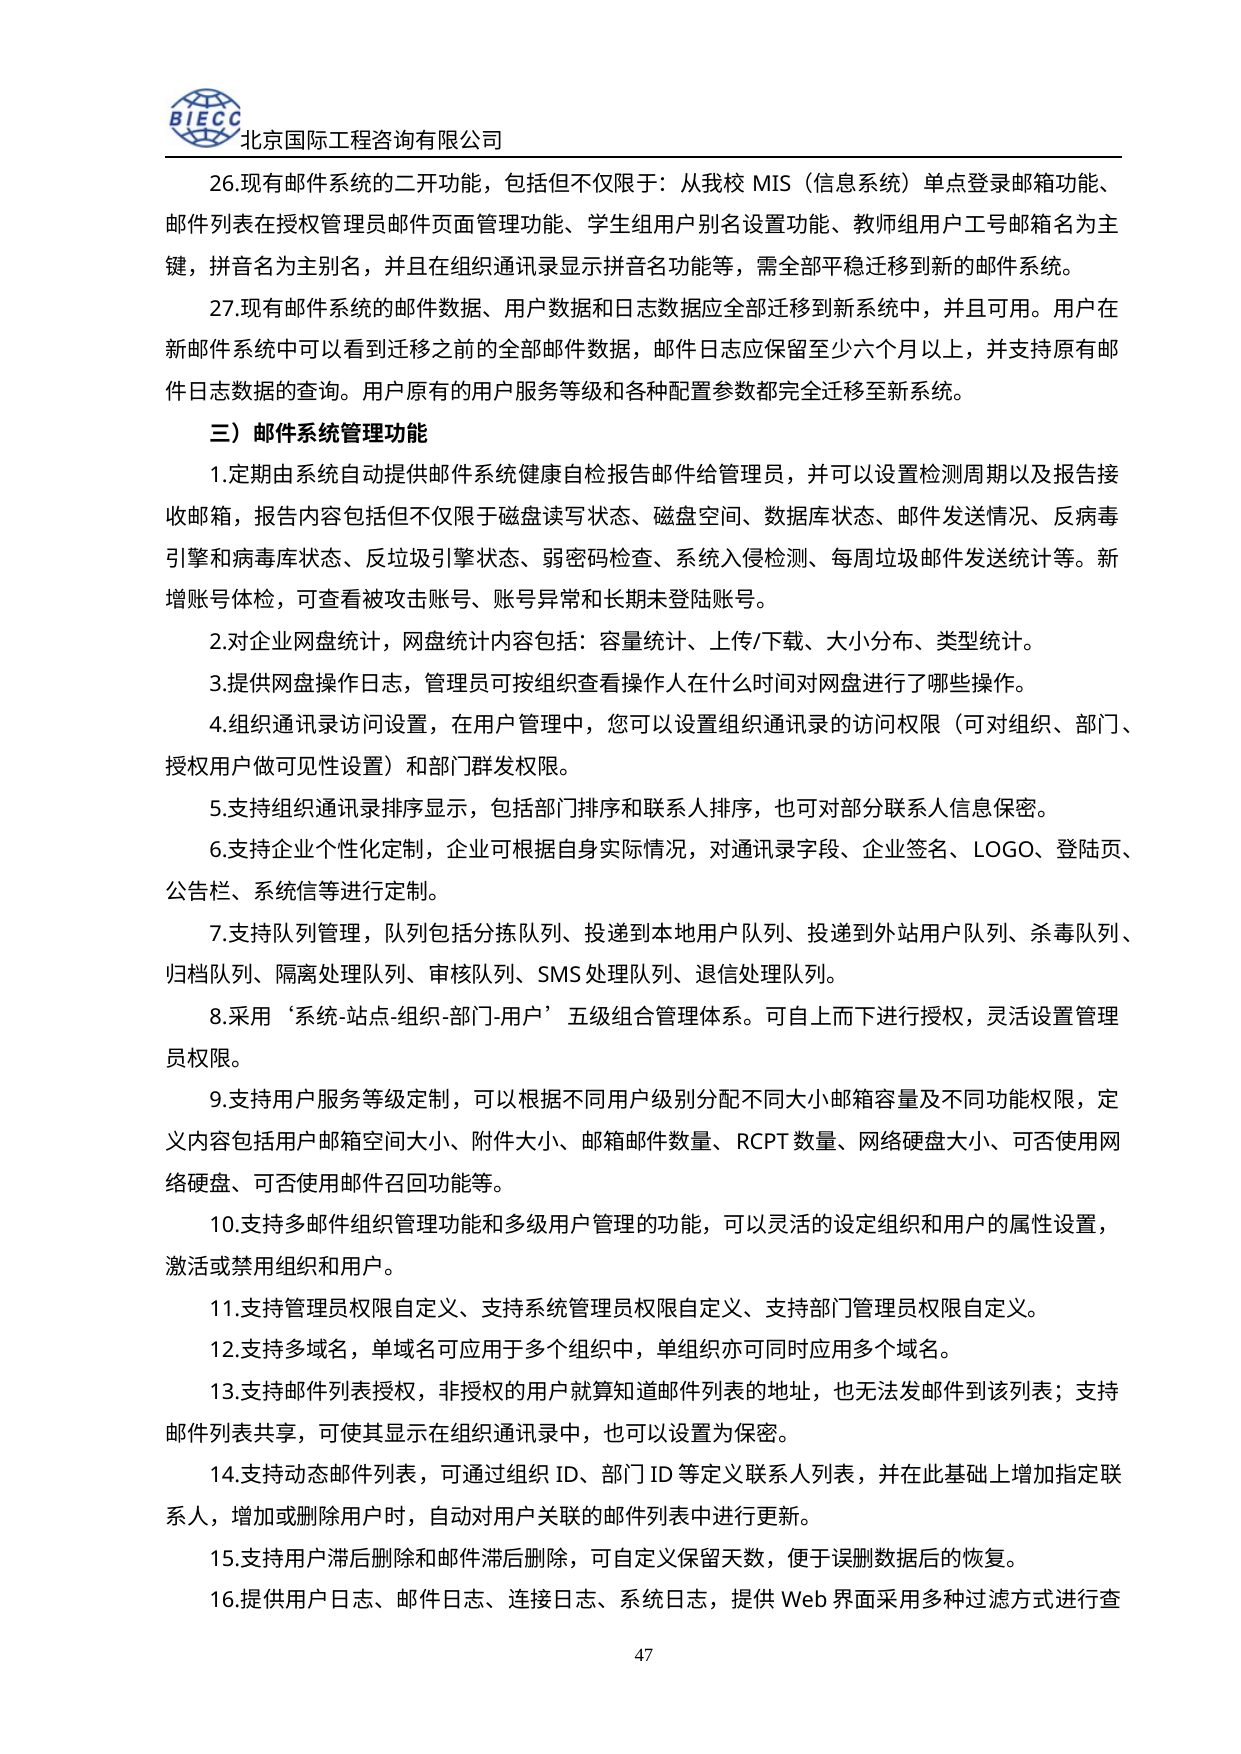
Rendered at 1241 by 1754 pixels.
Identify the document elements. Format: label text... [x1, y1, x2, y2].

text 5.支持组织通讯录排序显示，包括部门排序和联系人排序，也可对部分联系人信息保密。 [165, 783, 1122, 824]
text 14.支持动态邮件列表，可通过组织ID、部门ID等定义联系人列表，并在此基础上增加指定联系人，增加或删除用户时，自动对用户关联的邮件列表中进行更新。 [165, 1449, 1122, 1533]
text 6.支持企业个性化定制，企业可根据自身实际情况，对通讯录字段、企业签名、LOGO、登陆页、公告栏、系统信等进行定制。 [165, 824, 1122, 908]
text 11.支持管理员权限自定义、支持系统管理员权限自定义、支持部门管理员权限自定义。 [165, 1283, 1122, 1324]
text 三）邮件系统管理功能 [165, 408, 1122, 449]
text 3.提供网盘操作日志，管理员可按组织查看操作人在什么时间对网盘进行了哪些操作。 [165, 658, 1122, 699]
text 9.支持用户服务等级定制，可以根据不同用户级别分配不同大小邮箱容量及不同功能权限，定义内容包括用户邮箱空间大小、附件大小、邮箱邮件数量、RCPT数量、网络硬盘大小、可否使用网络硬盘、可否使用邮件召回功能等。 [165, 1074, 1122, 1199]
text 4.组织通讯录访问设置，在用户管理中，您可以设置组织通讯录的访问权限（可对组织、部门、授权用户做可见性设置）和部门群发权限。 [165, 699, 1122, 783]
text 26.现有邮件系统的二开功能，包括但不仅限于：从我校MIS（信息系统）单点登录邮箱功能、邮件列表在授权管理员邮件页面管理功能、学生组用户别名设置功能、教师组用户工号邮箱名为主键，拼音名为主别名，并且在组织通讯录显示拼音名功能等，需全部平稳迁移到新的邮件系统。 [165, 158, 1122, 283]
text 10.支持多邮件组织管理功能和多级用户管理的功能，可以灵活的设定组织和用户的属性设置，激活或禁用组织和用户。 [165, 1199, 1122, 1283]
text 7.支持队列管理，队列包括分拣队列、投递到本地用户队列、投递到外站用户队列、杀毒队列、归档队列、隔离处理队列、审核队列、SMS处理队列、退信处理队列。 [165, 908, 1122, 991]
picture [165, 88, 241, 148]
text 13.支持邮件列表授权，非授权的用户就算知道邮件列表的地址，也无法发邮件到该列表；支持邮件列表共享，可使其显示在组织通讯录中，也可以设置为保密。 [165, 1366, 1122, 1449]
text 15.支持用户滞后删除和邮件滞后删除，可自定义保留天数，便于误删数据后的恢复。 [165, 1533, 1122, 1574]
text 16.提供用户日志、邮件日志、连接日志、系统日志，提供Web界面采用多种过滤方式进行查询。 [165, 1574, 1122, 1616]
text 27.现有邮件系统的邮件数据、用户数据和日志数据应全部迁移到新系统中，并且可用。用户在新邮件系统中可以看到迁移之前的全部邮件数据，邮件日志应保留至少六个月以上，并支持原有邮件日志数据的查询。用户原有的用户服务等级和各种配置参数都完全迁移至新系统。 [165, 283, 1122, 408]
text 8.采用‘系统-站点-组织-部门-用户’五级组合管理体系。可自上而下进行授权，灵活设置管理员权限。 [165, 991, 1122, 1074]
text 12.支持多域名，单域名可应用于多个组织中，单组织亦可同时应用多个域名。 [165, 1324, 1122, 1366]
text 2.对企业网盘统计，网盘统计内容包括：容量统计、上传/下载、大小分布、类型统计。 [165, 616, 1122, 658]
text 1.定期由系统自动提供邮件系统健康自检报告邮件给管理员，并可以设置检测周期以及报告接收邮箱，报告内容包括但不仅限于磁盘读写状态、磁盘空间、数据库状态、邮件发送情况、反病毒引擎和病毒库状态、反垃圾引擎状态、弱密码检查、系统入侵检测、每周垃圾邮件发送统计等。新增账号体检，可查看被攻击账号、账号异常和长期未登陆账号。 [165, 449, 1122, 616]
